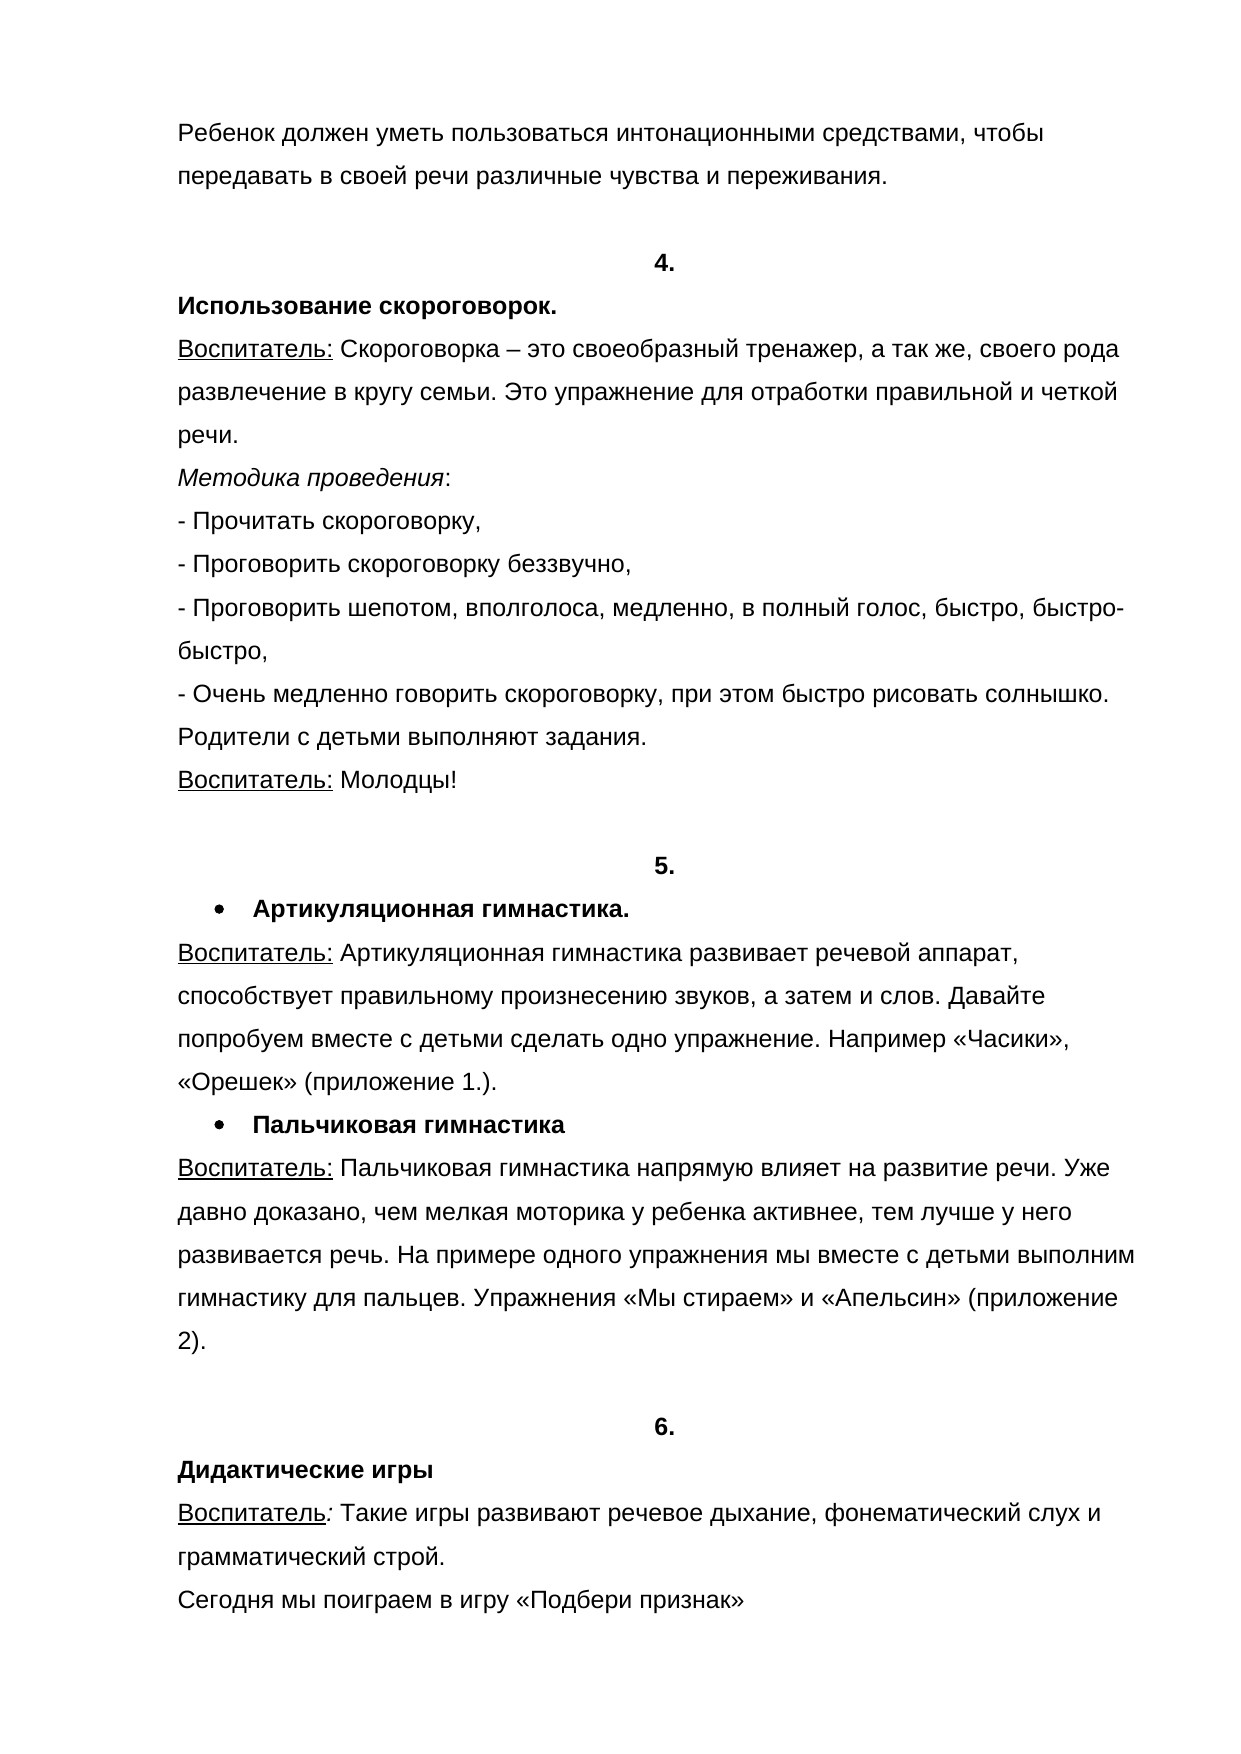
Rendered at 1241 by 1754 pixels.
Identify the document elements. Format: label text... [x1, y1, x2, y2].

text Воспитатель: Такие игры развивают речевое дыхание, фонематический слух и грамматический строй. [177, 1498, 1152, 1570]
text Воспитатель: Пальчиковая гимнастика напрямую влияет на развитие речи. Уже давно доказано, чем мелкая моторика у ребенка активнее, тем лучше у него развивается речь. На примере одного упражнения мы вместе с детьми выполним гимнастику для пальцев. Упражнения «Мы стираем» и «Апельсин» (приложение 2). [177, 1153, 1152, 1354]
text - Проговорить скороговорку беззвучно, [177, 549, 1152, 578]
text Родители с детьми выполняют задания. [177, 722, 1152, 751]
text Дидактические игры [177, 1455, 1152, 1484]
text Использование скороговорок. [177, 291, 1152, 319]
list Артикуляционная гимнастика. [215, 894, 1152, 923]
text Ребенок должен уметь пользоваться интонационными средствами, чтобы передавать в своей речи различные чувства и переживания. [177, 118, 1152, 190]
text - Очень медленно говорить скороговорку, при этом быстро рисовать солнышко. [177, 679, 1152, 707]
text Методика проведения: [177, 463, 1152, 492]
text Сегодня мы поиграем в игру «Подбери признак» [177, 1584, 1152, 1613]
list Пальчиковая гимнастика [215, 1110, 1152, 1139]
text Воспитатель: Артикуляционная гимнастика развивает речевой аппарат, способствует правильному произнесению звуков, а затем и слов. Давайте попробуем вместе с детьми сделать одно упражнение. Например «Часики», «Орешек» (приложение 1.). [177, 938, 1152, 1096]
text - Прочитать скороговорку, [177, 506, 1152, 535]
text 4. [177, 247, 1152, 276]
text 6. [177, 1412, 1152, 1441]
text Воспитатель: Скороговорка – это своеобразный тренажер, а так же, своего рода развлечение в кругу семьи. Это упражнение для отработки правильной и четкой речи. [177, 334, 1152, 449]
text 5. [177, 851, 1152, 880]
text Воспитатель: Молодцы! [177, 765, 1152, 794]
text - Проговорить шепотом, вполголоса, медленно, в полный голос, быстро, быстро-быстро, [177, 592, 1152, 664]
